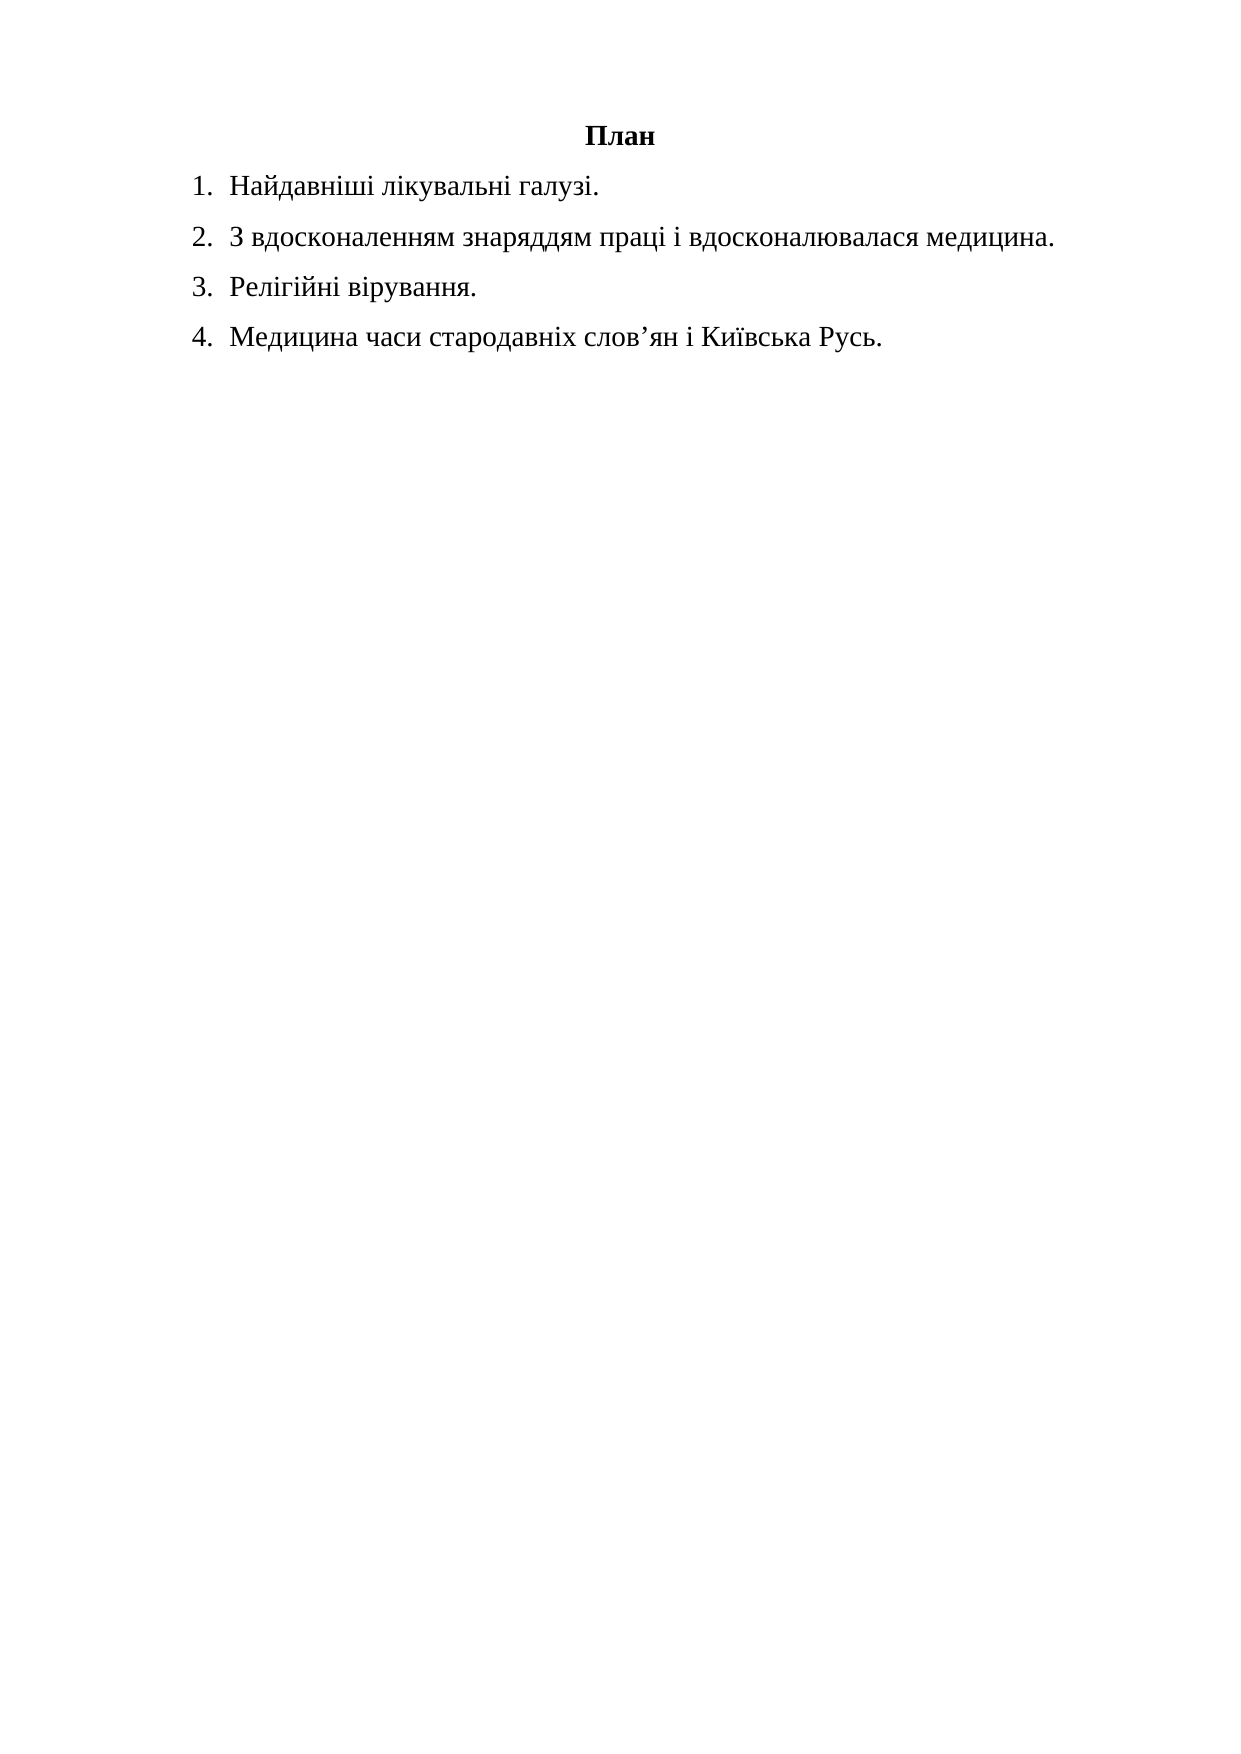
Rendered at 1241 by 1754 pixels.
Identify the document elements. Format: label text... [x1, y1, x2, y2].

list Релігійні вірування. [192, 269, 1122, 303]
list Найдавніші лікувальні галузі. [192, 168, 1122, 202]
list З вдосконаленням знаряддям праці і вдосконалювалася медицина. [192, 219, 1122, 252]
text План [118, 118, 1122, 152]
list Медицина часи стародавніх слов’ян і Київська Русь. [192, 319, 1122, 353]
